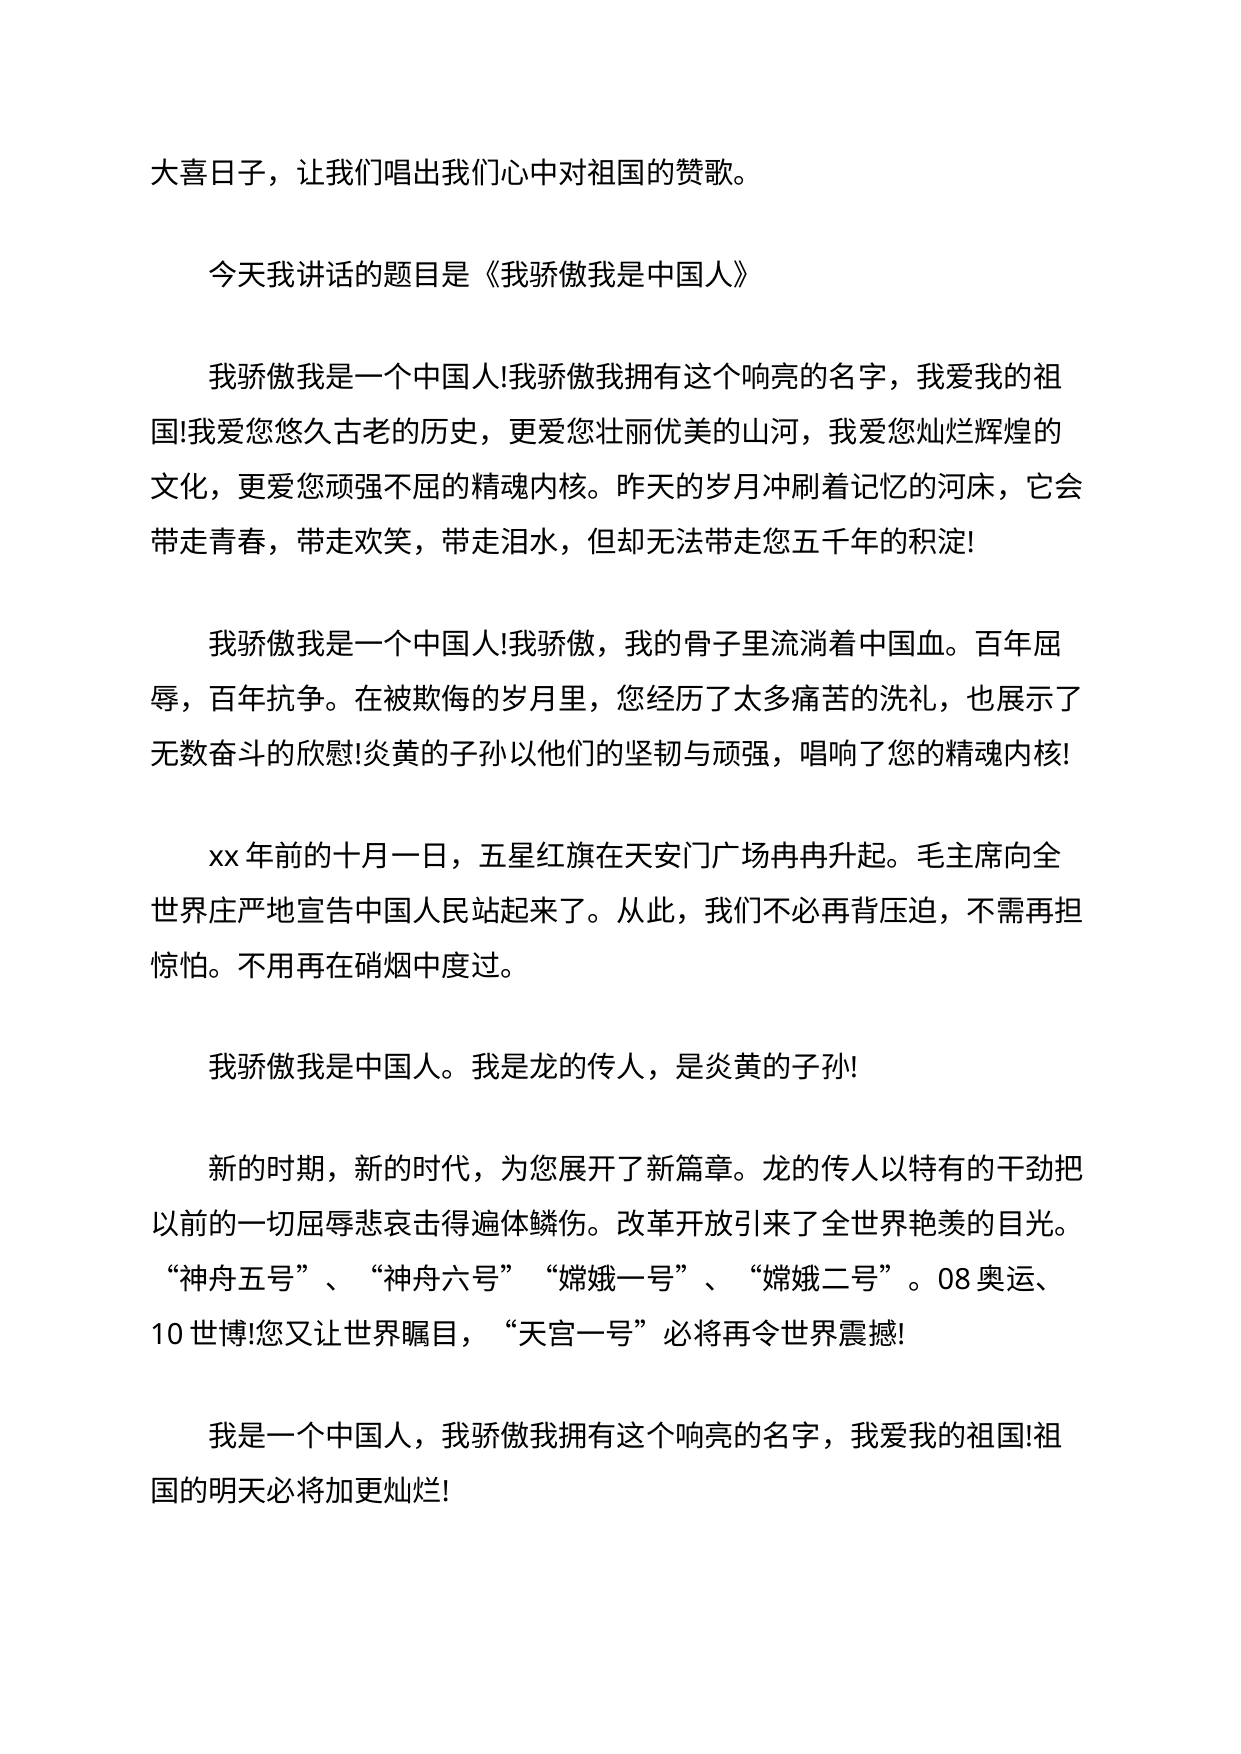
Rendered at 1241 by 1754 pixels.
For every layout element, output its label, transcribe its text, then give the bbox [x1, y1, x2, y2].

text 我骄傲我是一个中国人!我骄傲我拥有这个响亮的名字，我爱我的祖国!我爱您悠久古老的历史，更爱您壮丽优美的山河，我爱您灿烂辉煌的文化，更爱您顽强不屈的精魂内核。昨天的岁月冲刷着记忆的河床，它会带走青春，带走欢笑，带走泪水，但却无法带走您五千年的积淀! [150, 353, 1090, 561]
text 今天我讲话的题目是《我骄傲我是中国人》 [150, 252, 1090, 294]
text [150, 150, 1090, 192]
text 新的时期，新的时代，为您展开了新篇章。龙的传人以特有的干劲把以前的一切屈辱悲哀击得遍体鳞伤。改革开放引来了全世界艳羡的目光。“神舟五号”、“神舟六号”“嫦娥一号”、“嫦娥二号”。08奥运、10世博!您又让世界瞩目，“天宫一号”必将再令世界震撼! [150, 1146, 1090, 1353]
text 我骄傲我是一个中国人!我骄傲，我的骨子里流淌着中国血。百年屈辱，百年抗争。在被欺侮的岁月里，您经历了太多痛苦的洗礼，也展示了无数奋斗的欣慰!炎黄的子孙以他们的坚韧与顽强，唱响了您的精魂内核! [150, 620, 1090, 773]
text xx年前的十月一日，五星红旗在天安门广场冉冉升起。毛主席向全世界庄严地宣告中国人民站起来了。从此，我们不必再背压迫，不需再担惊怕。不用再在硝烟中度过。 [150, 832, 1090, 984]
text 我骄傲我是中国人。我是龙的传人，是炎黄的子孙! [150, 1044, 1090, 1086]
text 我是一个中国人，我骄傲我拥有这个响亮的名字，我爱我的祖国!祖国的明天必将加更灿烂! [150, 1413, 1090, 1510]
